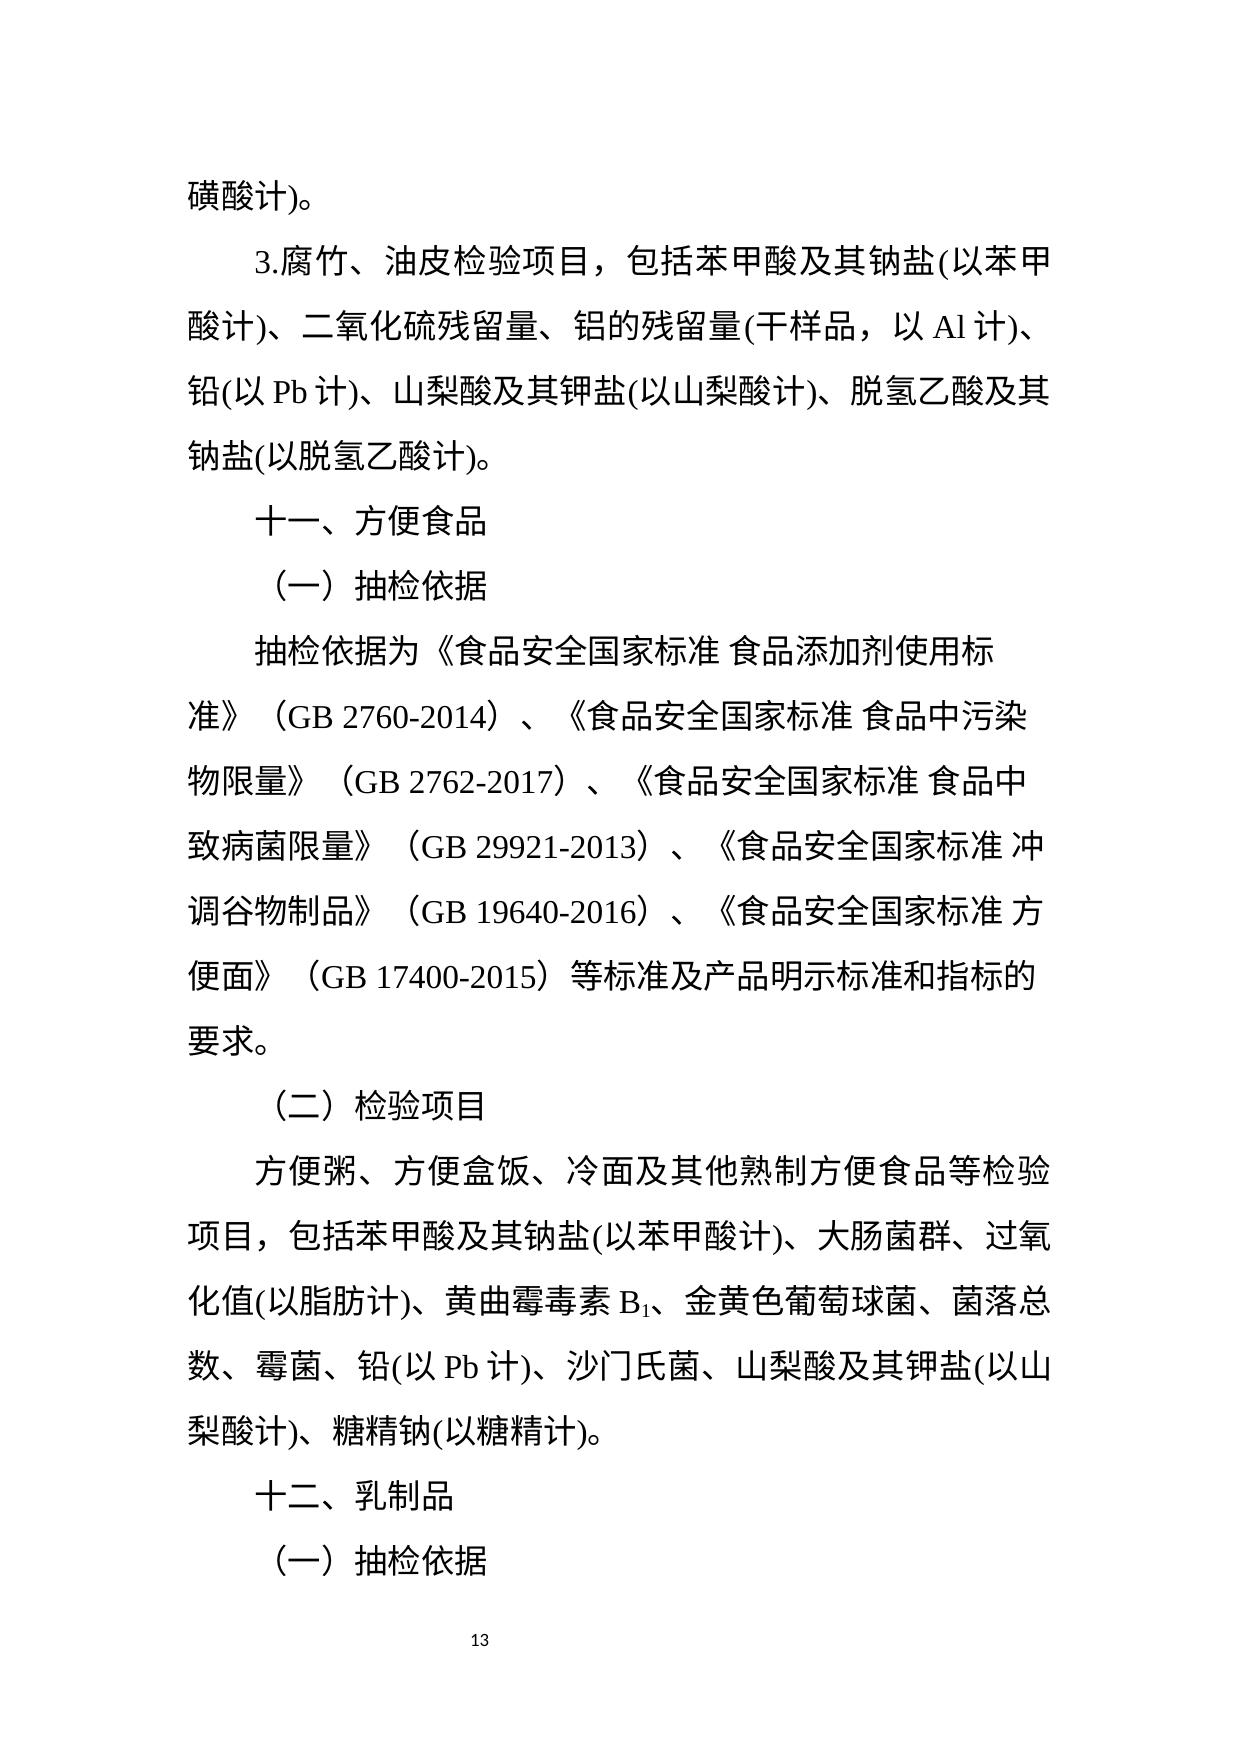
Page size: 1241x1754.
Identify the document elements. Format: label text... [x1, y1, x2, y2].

text 方便粥、方便盒饭、冷面及其他熟制方便食品等检验项目，包括苯甲酸及其钠盐(以苯甲酸计)、大肠菌群、过氧化值(以脂肪计)、黄曲霉毒素B1、金黄色葡萄球菌、菌落总数、霉菌、铅(以Pb计)、沙门氏菌、山梨酸及其钾盐(以山梨酸计)、糖精钠(以糖精计)。 [187, 1137, 1053, 1462]
text （一）抽检依据 [187, 1527, 1053, 1592]
text 十二、乳制品 [187, 1462, 1053, 1527]
text （一）抽检依据 [187, 552, 1053, 617]
text 3.腐竹、油皮检验项目，包括苯甲酸及其钠盐(以苯甲酸计)、二氧化硫残留量、铝的残留量(干样品，以Al计)、铅(以Pb计)、山梨酸及其钾盐(以山梨酸计)、脱氢乙酸及其钠盐(以脱氢乙酸计)。 [187, 227, 1053, 487]
text （二）检验项目 [187, 1072, 1053, 1137]
text 十一、方便食品 [187, 487, 1053, 552]
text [187, 162, 1053, 227]
text 抽检依据为《食品安全国家标准 食品添加剂使用标准》（GB 2760-2014）、《食品安全国家标准 食品中污染物限量》（GB 2762-2017）、《食品安全国家标准 食品中致病菌限量》（GB 29921-2013）、《食品安全国家标准 冲调谷物制品》（GB 19640-2016）、《食品安全国家标准 方便面》（GB 17400-2015）等标准及产品明示标准和指标的要求。 [187, 617, 1053, 1072]
